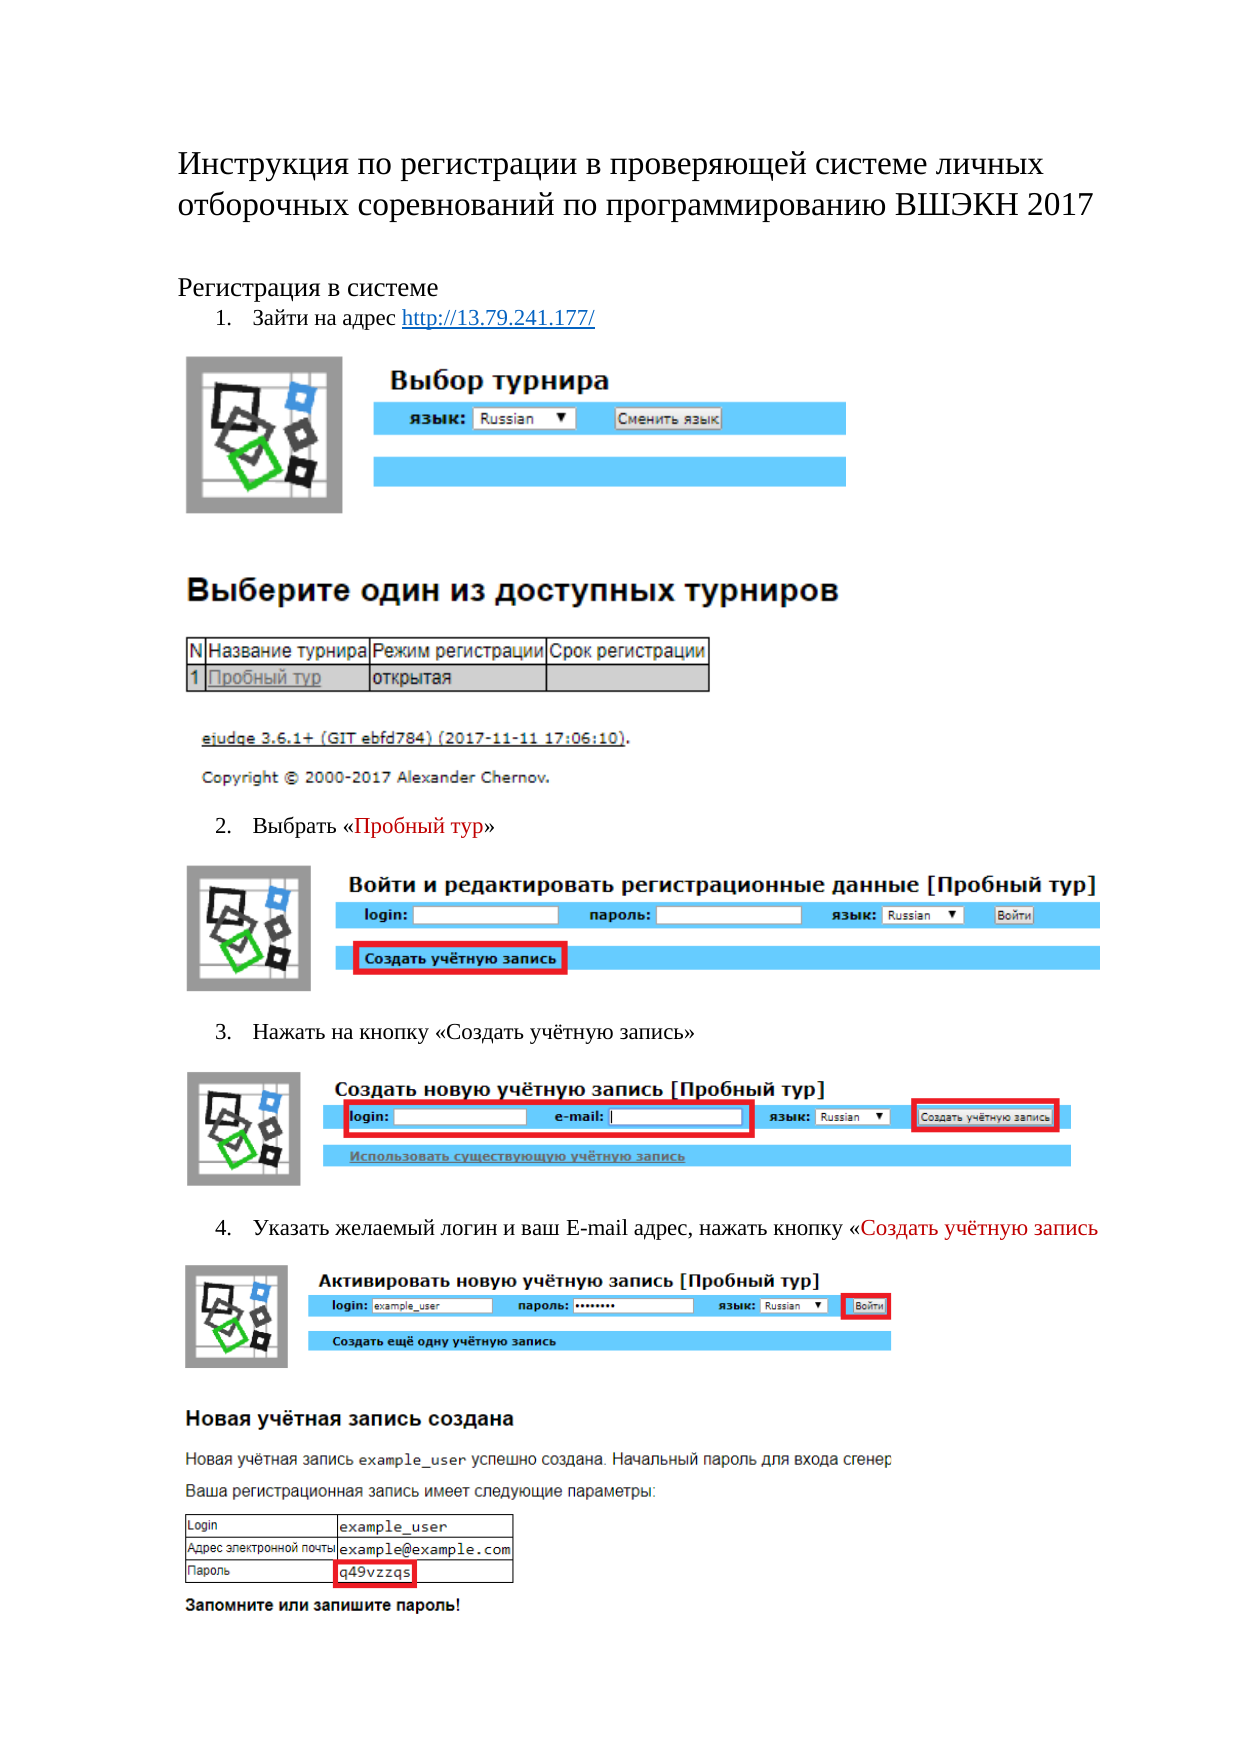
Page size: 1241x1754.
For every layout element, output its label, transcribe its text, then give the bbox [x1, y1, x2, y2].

picture [177, 857, 1100, 1000]
subtitle Инструкция по регистрации в проверяющей системе личных отборочных соревнований по программированию ВШЭКН 2017 [177, 143, 1152, 223]
subtitle Регистрация в системе [177, 271, 1152, 302]
list Зайти на адрес http://13.79.241.177/ [215, 304, 1152, 331]
list Нажать на кнопку «Создать учётную запись» [215, 1018, 1152, 1045]
picture [177, 1259, 892, 1619]
list Выбрать «Пробный тур» [215, 812, 1152, 838]
picture [177, 349, 846, 794]
list Указать желаемый логин и ваш E-mail адрес, нажать кнопку «Создать учётную запись [215, 1214, 1152, 1241]
picture [177, 1063, 1071, 1196]
